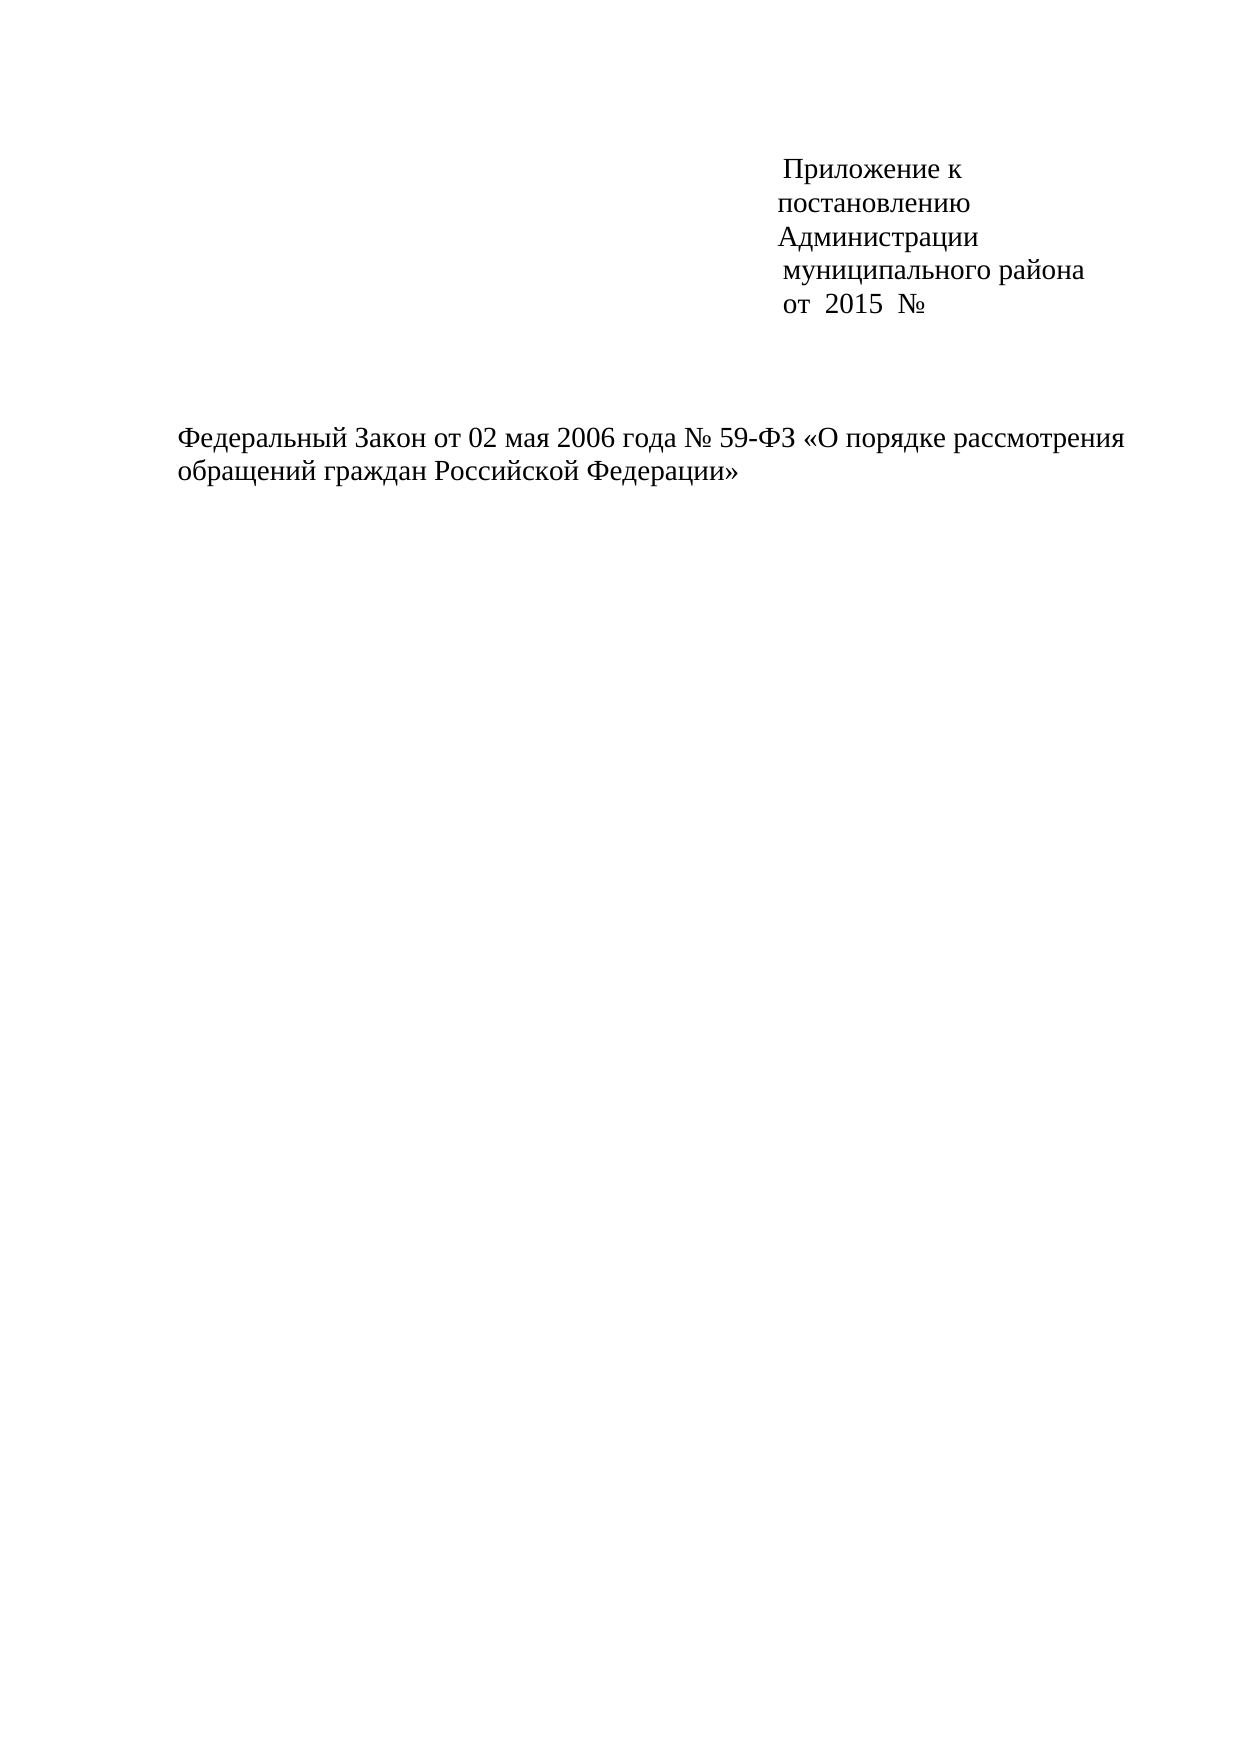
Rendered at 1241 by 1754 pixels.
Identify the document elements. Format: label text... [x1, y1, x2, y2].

text муниципального района [777, 252, 1152, 286]
text Федеральный Закон от 02 мая 2006 года № 59-ФЗ «О порядке рассмотрения обращений граждан Российской Федерации» [177, 420, 1152, 487]
text Приложение к постановлению Администрации [777, 152, 1152, 252]
text от 2015 № [777, 286, 1152, 319]
